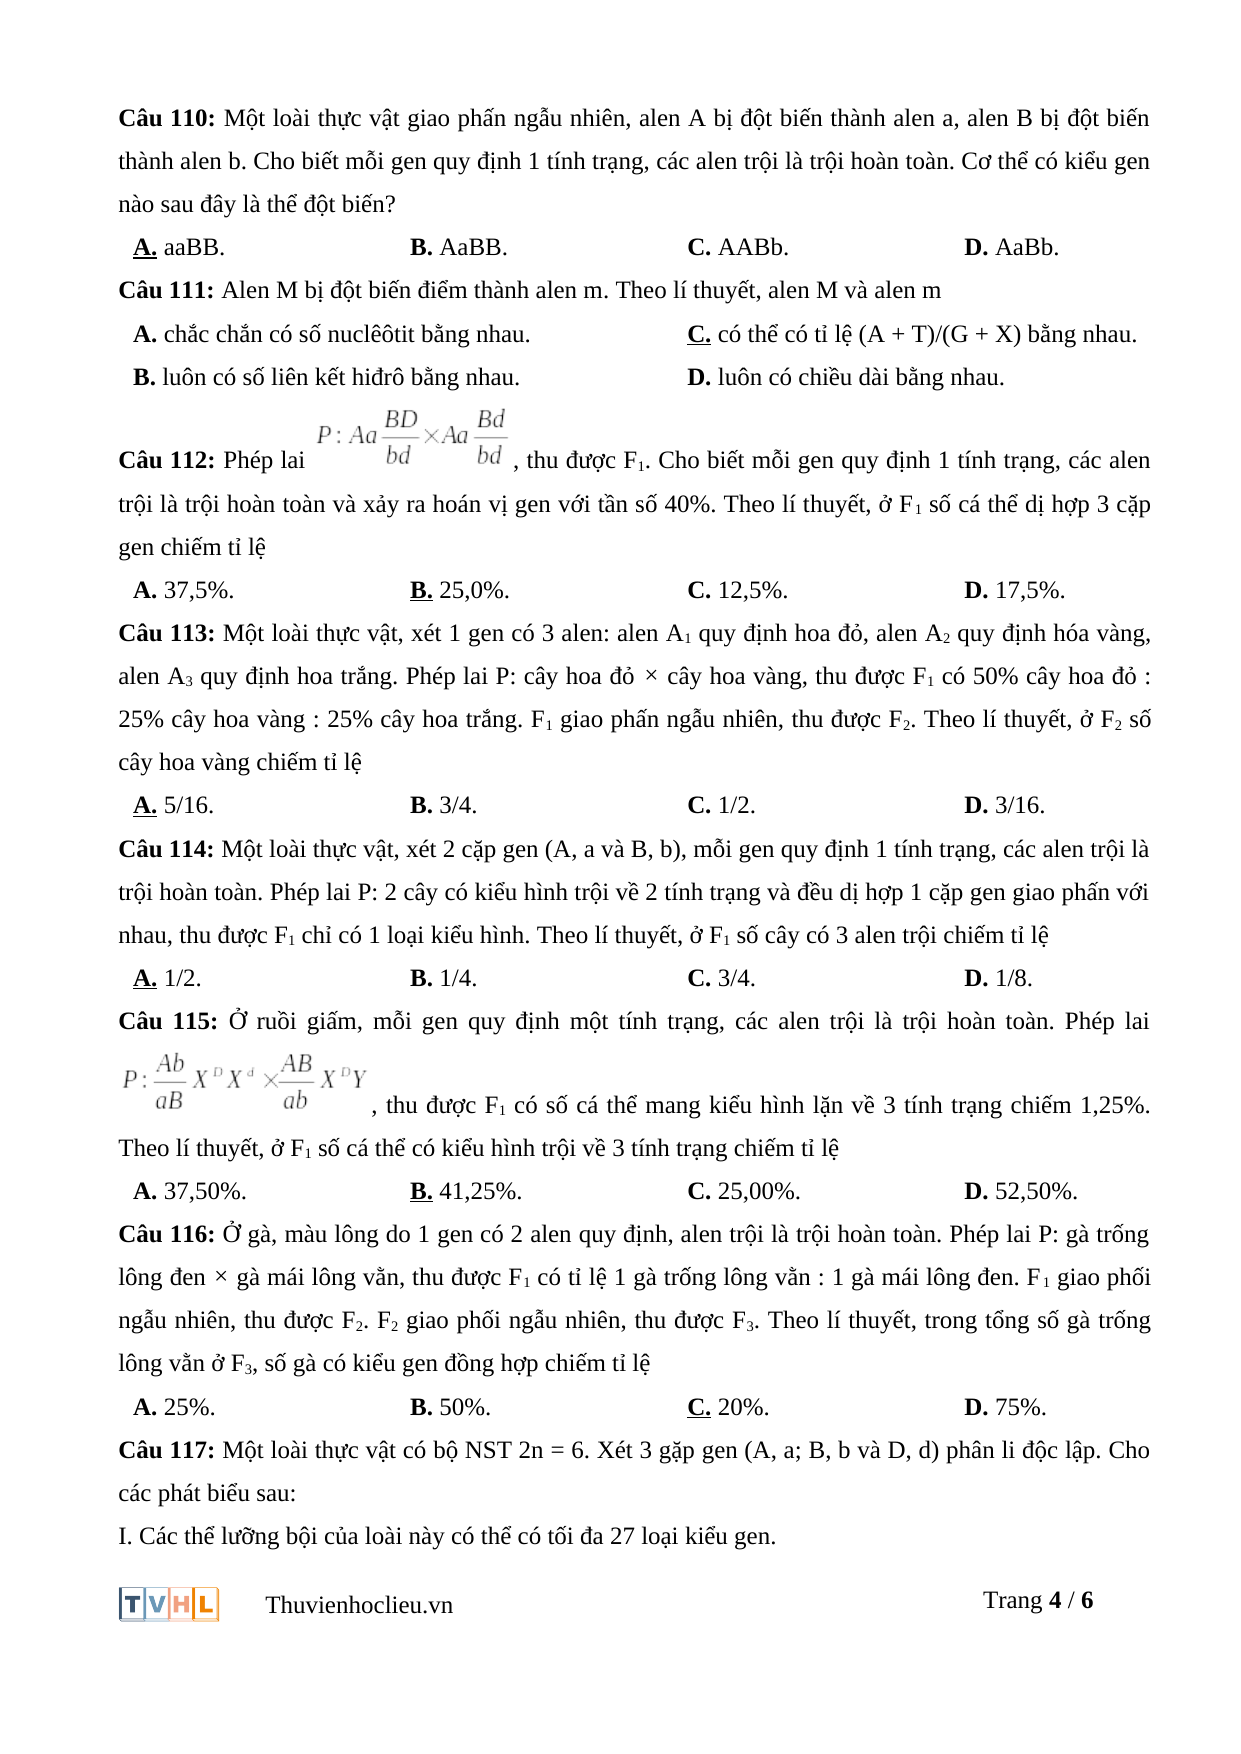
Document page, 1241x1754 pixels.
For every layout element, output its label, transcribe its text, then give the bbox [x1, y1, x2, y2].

text A. 5/16. [133, 791, 320, 819]
text C. 25,00%. [687, 1176, 874, 1205]
text C. AABb. [687, 232, 874, 261]
picture [118, 1585, 220, 1623]
text D. 17,5%. [964, 575, 1152, 604]
text D. 1/8. [964, 963, 1152, 992]
text C. 20%. [687, 1392, 874, 1420]
text A. aaBB. [133, 232, 320, 261]
text C. có thể có tỉ lệ (A + T)/(G + X) bằng nhau. [687, 319, 1152, 347]
text A. chắc chắn có số nuclêôtit bằng nhau. [133, 319, 597, 347]
text Câu 113: Một loài thực vật, xét 1 gen có 3 alen: alen A1 quy định hoa đỏ, alen A2 quy định hóa vàng, alen A3 quy định hoa trắng. Phép lai P: cây hoa đỏ cây hoa vàng, thu được F1 có 50% cây hoa đỏ : 25% cây hoa vàng : 25% cây hoa trắng. F1 giao phấn ngẫu nhiên, thu được F2. Theo lí thuyết, ở F2 số cây hoa vàng chiếm tỉ lệ [118, 618, 1152, 776]
text Câu 115: Ở ruồi giấm, mỗi gen quy định một tính trạng, các alen trội là trội hoàn toàn. Phép lai , thu được F1 có số cá thể mang kiểu hình lặn về 3 tính trạng chiếm 1,25%. Theo lí thuyết, ở F1 số cá thể có kiểu hình trội về 3 tính trạng chiếm tỉ lệ [118, 1006, 1152, 1162]
text B. 1/4. [410, 963, 597, 992]
text B. 41,25%. [410, 1176, 597, 1205]
text Câu 111: Alen M bị đột biến điểm thành alen m. Theo lí thuyết, alen M và alen m [118, 276, 1152, 304]
text C. 3/4. [687, 963, 874, 992]
text D. AaBb. [964, 232, 1152, 261]
text C. 12,5%. [687, 575, 874, 604]
text D. 3/16. [964, 791, 1152, 819]
text Câu 112: Phép lai , thu được F1. Cho biết mỗi gen quy định 1 tính trạng, các alen trội là trội hoàn toàn và xảy ra hoán vị gen với tần số 40%. Theo lí thuyết, ở F1 số cá thể dị hợp 3 cặp gen chiếm tỉ lệ [118, 405, 1152, 561]
text B. 50%. [410, 1392, 597, 1420]
text Câu 117: Một loài thực vật có bộ NST 2n = 6. Xét 3 gặp gen (A, a; B, b và D, d) phân li độc lập. Cho các phát biểu sau: [118, 1435, 1152, 1507]
text B. AaBB. [410, 232, 597, 261]
text B. 3/4. [410, 791, 597, 819]
text A. 37,50%. [133, 1176, 320, 1205]
text I. Các thể lưỡng bội của loài này có thể có tối đa 27 loại kiểu gen. [118, 1521, 1152, 1550]
text D. 75%. [964, 1392, 1152, 1420]
text D. 52,50%. [964, 1176, 1152, 1205]
text A. 25%. [133, 1392, 320, 1420]
text Câu 114: Một loài thực vật, xét 2 cặp gen (A, a và B, b), mỗi gen quy định 1 tính trạng, các alen trội là trội hoàn toàn. Phép lai P: 2 cây có kiểu hình trội về 2 tính trạng và đều dị hợp 1 cặp gen giao phấn với nhau, thu được F1 chỉ có 1 loại kiểu hình. Theo lí thuyết, ở F1 số cây có 3 alen trội chiếm tỉ lệ [118, 834, 1152, 949]
text B. luôn có số liên kết hiđrô bằng nhau. [133, 362, 597, 391]
text A. 37,5%. [133, 575, 320, 604]
text A. 1/2. [133, 963, 320, 992]
text B. 25,0%. [410, 575, 597, 604]
text Câu 110: Một loài thực vật giao phấn ngẫu nhiên, alen A bị đột biến thành alen a, alen B bị đột biến thành alen b. Cho biết mỗi gen quy định 1 tính trạng, các alen trội là trội hoàn toàn. Cơ thể có kiểu gen nào sau đây là thể đột biến? [118, 103, 1152, 218]
text D. luôn có chiều dài bằng nhau. [687, 362, 1152, 391]
text C. 1/2. [687, 791, 874, 819]
text Câu 116: Ở gà, màu lông do 1 gen có 2 alen quy định, alen trội là trội hoàn toàn. Phép lai P: gà trống lông đen gà mái lông vằn, thu được F1 có tỉ lệ 1 gà trống lông vằn : 1 gà mái lông đen. F1 giao phối ngẫu nhiên, thu được F2. F2 giao phối ngẫu nhiên, thu được F3. Theo lí thuyết, trong tổng số gà trống lông vằn ở F3, số gà có kiểu gen đồng hợp chiếm tỉ lệ [118, 1219, 1152, 1377]
